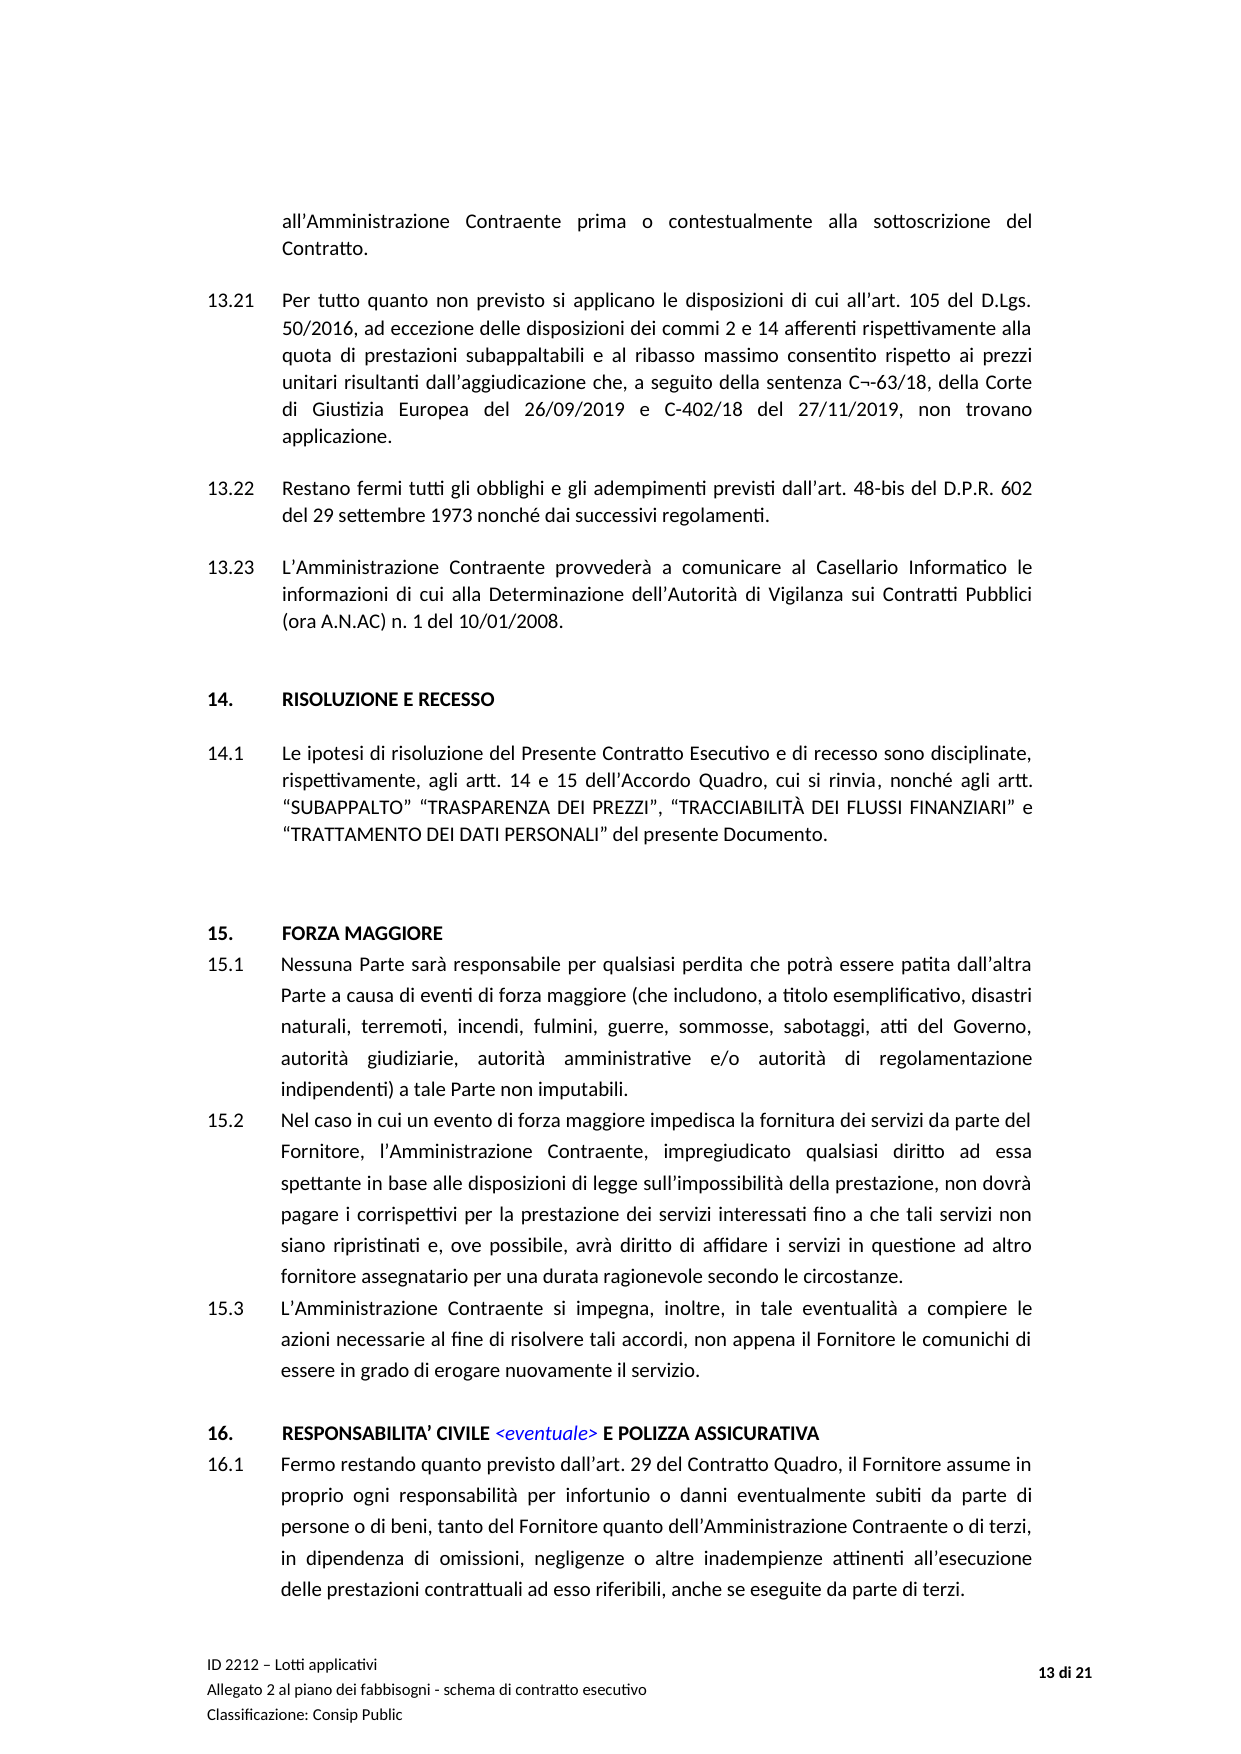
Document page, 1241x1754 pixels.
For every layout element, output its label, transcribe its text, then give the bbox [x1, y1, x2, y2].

text L’Amministrazione Contraente provvederà a comunicare al Casellario Informatico le informazioni di cui alla Determinazione dell’Autorità di Vigilanza sui Contratti Pubblici (ora A.N.AC) n. 1 del 10/01/2008. [207, 553, 1033, 634]
text Le ipotesi di risoluzione del Presente Contratto Esecutivo e di recesso sono disciplinate, rispettivamente, agli artt. 14 e 15 dell’Accordo Quadro, cui si rinvia, nonché agli artt. “SUBAPPALTO” “TRASPARENZA DEI PREZZI”, “TRACCIABILITÀ DEI FLUSSI FINANZIARI” e “TRATTAMENTO DEI DATI PERSONALI” del presente Documento. [207, 738, 1033, 846]
text RESPONSABILITA’ CIVILE <eventuale> E POLIZZA ASSICURATIVA [207, 1415, 1033, 1446]
text L’Amministrazione Contraente si impegna, inoltre, in tale eventualità a compiere le azioni necessarie al fine di risolvere tali accordi, non appena il Fornitore le comunichi di essere in grado di erogare nuovamente il servizio. [207, 1290, 1033, 1384]
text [207, 207, 1033, 261]
text RISOLUZIONE E RECESSO [207, 682, 1033, 713]
text Nel caso in cui un evento di forza maggiore impedisca la fornitura dei servizi da parte del Fornitore, l’Amministrazione Contraente, impregiudicato qualsiasi diritto ad essa spettante in base alle disposizioni di legge sull’impossibilità della prestazione, non dovrà pagare i corrispettivi per la prestazione dei servizi interessati fino a che tali servizi non siano ripristinati e, ove possibile, avrà diritto di affidare i servizi in questione ad altro fornitore assegnatario per una durata ragionevole secondo le circostanze. [207, 1103, 1033, 1290]
text FORZA MAGGIORE [207, 915, 1033, 946]
text Fermo restando quanto previsto dall’art. 29 del Contratto Quadro, il Fornitore assume in proprio ogni responsabilità per infortunio o danni eventualmente subiti da parte di persone o di beni, tanto del Fornitore quanto dell’Amministrazione Contraente o di terzi, in dipendenza di omissioni, negligenze o altre inadempienze attinenti all’esecuzione delle prestazioni contrattuali ad esso riferibili, anche se eseguite da parte di terzi. [207, 1446, 1033, 1603]
text Per tutto quanto non previsto si applicano le disposizioni di cui all’art. 105 del D.Lgs. 50/2016, ad eccezione delle disposizioni dei commi 2 e 14 afferenti rispettivamente alla quota di prestazioni subappaltabili e al ribasso massimo consentito rispetto ai prezzi unitari risultanti dall’aggiudicazione che, a seguito della sentenza C¬-63/18, della Corte di Giustizia Europea del 26/09/2019 e C-402/18 del 27/11/2019, non trovano applicazione. [207, 286, 1033, 448]
text Restano fermi tutti gli obblighi e gli adempimenti previsti dall’art. 48-bis del D.P.R. 602 del 29 settembre 1973 nonché dai successivi regolamenti. [207, 473, 1033, 528]
text Nessuna Parte sarà responsabile per qualsiasi perdita che potrà essere patita dall’altra Parte a causa di eventi di forza maggiore (che includono, a titolo esemplificativo, disastri naturali, terremoti, incendi, fulmini, guerre, sommosse, sabotaggi, atti del Governo, autorità giudiziarie, autorità amministrative e/o autorità di regolamentazione indipendenti) a tale Parte non imputabili. [207, 946, 1033, 1103]
